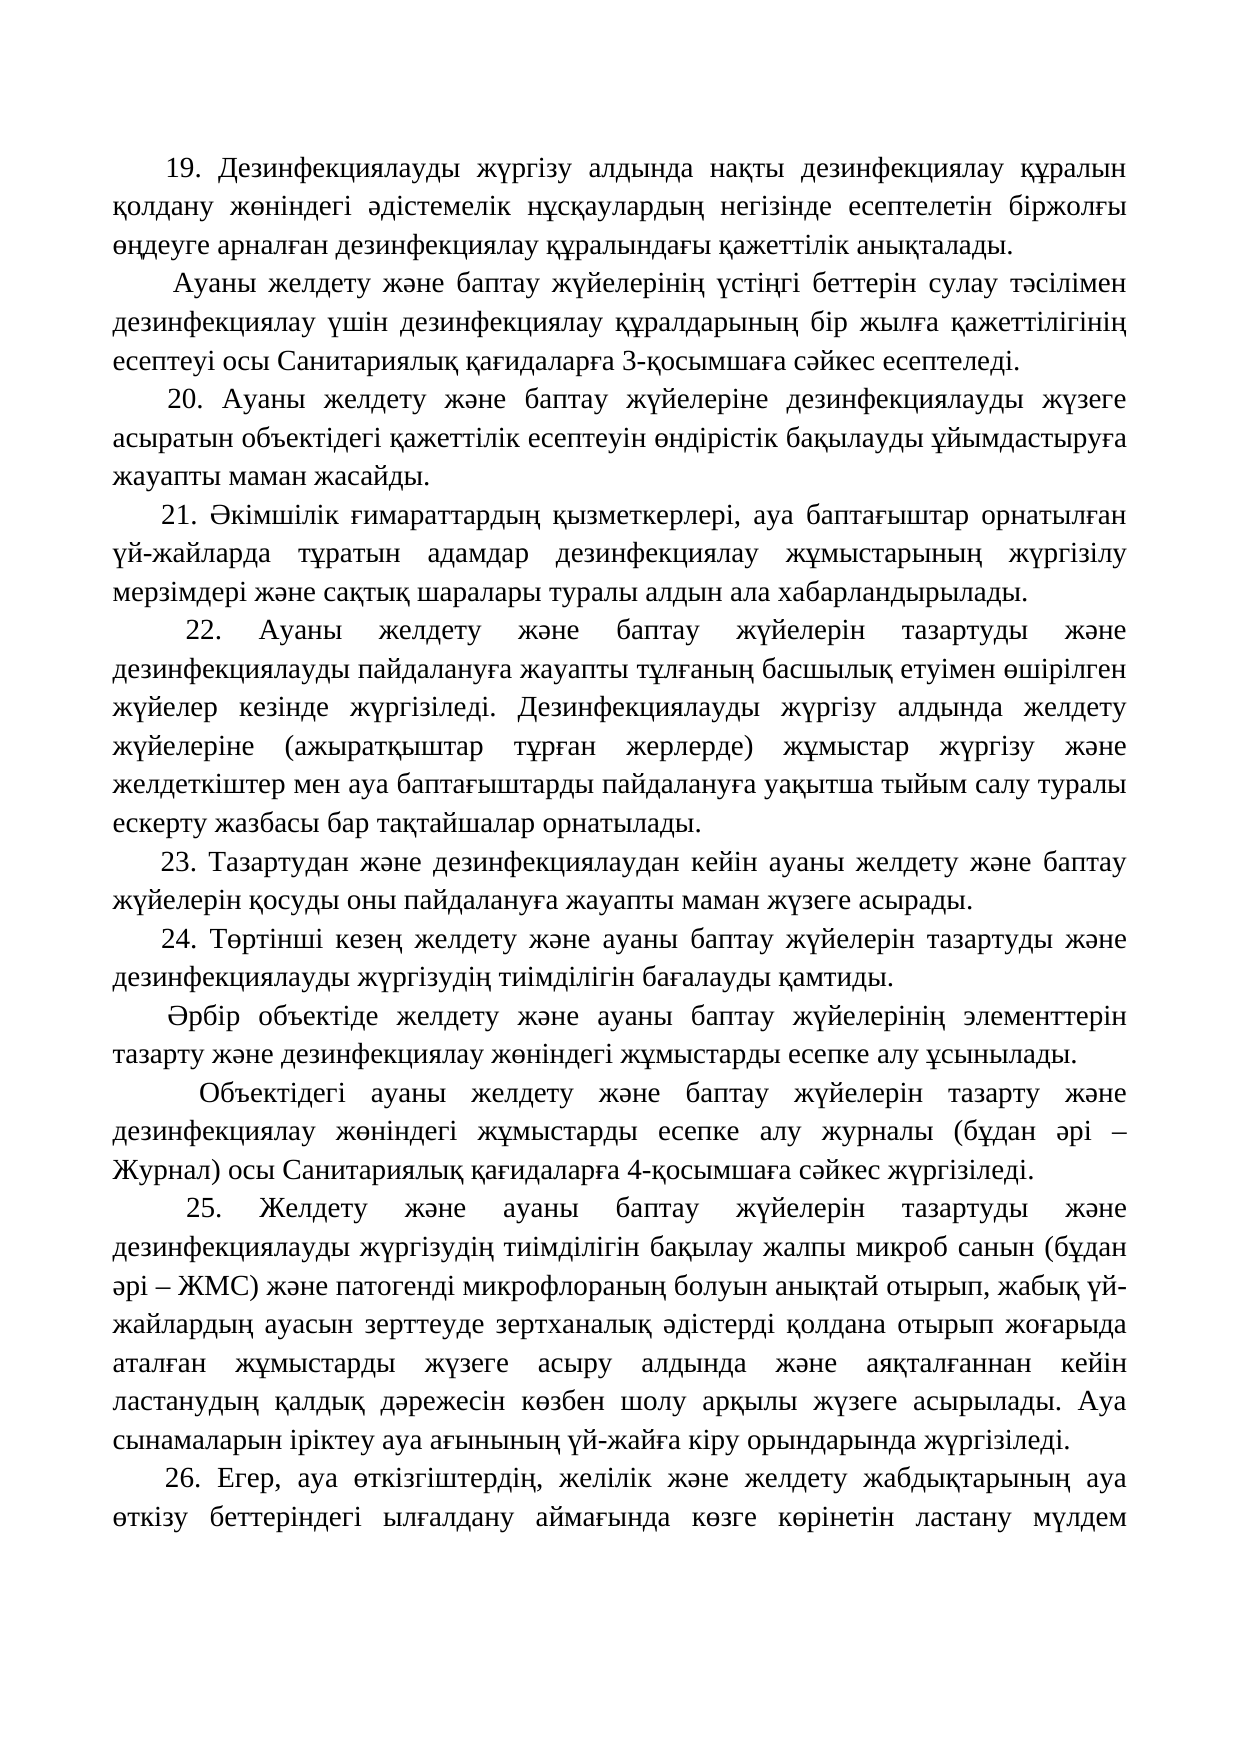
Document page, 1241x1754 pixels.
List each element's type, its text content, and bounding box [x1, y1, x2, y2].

text 23. Тазартудан және дезинфекциялаудан кейін ауаны желдету және баптау жүйелерін қосуды оны пайдалануға жауапты маман жүзеге асырады. [112, 844, 1128, 916]
text 22. Ауаны желдету және баптау жүйелерін тазартуды және дезинфекциялауды пайдалануға жауапты тұлғаның басшылық етуімен өшірілген жүйелер кезінде жүргізіледі. Дезинфекциялауды жүргізу алдында желдету жүйелеріне (ажыратқыштар тұрған жерлерде) жұмыстар жүргізу және желдеткіштер мен ауа баптағыштарды пайдалануға уақытша тыйым салу туралы ескерту жазбасы бар тақтайшалар орнатылады. [112, 612, 1128, 839]
text 25. Желдету және ауаны баптау жүйелерін тазартуды және дезинфекциялауды жүргізудің тиімділігін бақылау жалпы микроб санын (бұдан әрі – ЖМС) және патогенді микрофлораның болуын анықтай отырып, жабық үй-жайлардың ауасын зерттеуде зертханалық әдістерді қолдана отырып жоғарыда аталған жұмыстарды жүзеге асыру алдында және аяқталғаннан кейін ластанудың қалдық дәрежесін көзбен шолу арқылы жүзеге асырылады. Ауа сынамаларын іріктеу ауа ағынының үй-жайға кіру орындарында жүргізіледі. [112, 1191, 1128, 1455]
text 24. Төртінші кезең желдету және ауаны баптау жүйелерін тазартуды және дезинфекциялауды жүргізудің тиімділігін бағалауды қамтиды. [112, 921, 1128, 993]
text Әрбір объектіде желдету және ауаны баптау жүйелерінің элементтерін тазарту және дезинфекциялау жөніндегі жұмыстарды есепке алу ұсынылады. [112, 998, 1128, 1070]
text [112, 1460, 1128, 1532]
text 19. Дезинфекциялауды жүргізу алдында нақты дезинфекциялау құралын қолдану жөніндегі әдістемелік нұсқаулардың негізінде есептелетін біржолғы өңдеуге арналған дезинфекциялау құралындағы қажеттілік анықталады. [112, 150, 1128, 261]
text Объектідегі ауаны желдету және баптау жүйелерін тазарту және дезинфекциялау жөніндегі жұмыстарды есепке алу журналы (бұдан әрі – Журнал) осы Санитариялық қағидаларға 4-қосымшаға сәйкес жүргізіледі. [112, 1075, 1128, 1186]
text Ауаны желдету және баптау жүйелерінің үстіңгі беттерін сулау тәсілімен дезинфекциялау үшін дезинфекциялау құралдарының бір жылға қажеттілігінің есептеуі осы Санитариялық қағидаларға 3-қосымшаға сәйкес есептеледі. [112, 266, 1128, 376]
text 21. Әкімшілік ғимараттардың қызметкерлері, ауа баптағыштар орнатылған үй-жайларда тұратын адамдар дезинфекциялау жұмыстарының жүргізілу мерзімдері және сақтық шаралары туралы алдын ала хабарландырылады. [112, 497, 1128, 607]
text 20. Ауаны желдету және баптау жүйелеріне дезинфекциялауды жүзеге асыратын объектідегі қажеттілік есептеуін өндірістік бақылауды ұйымдастыруға жауапты маман жасайды. [112, 381, 1128, 492]
